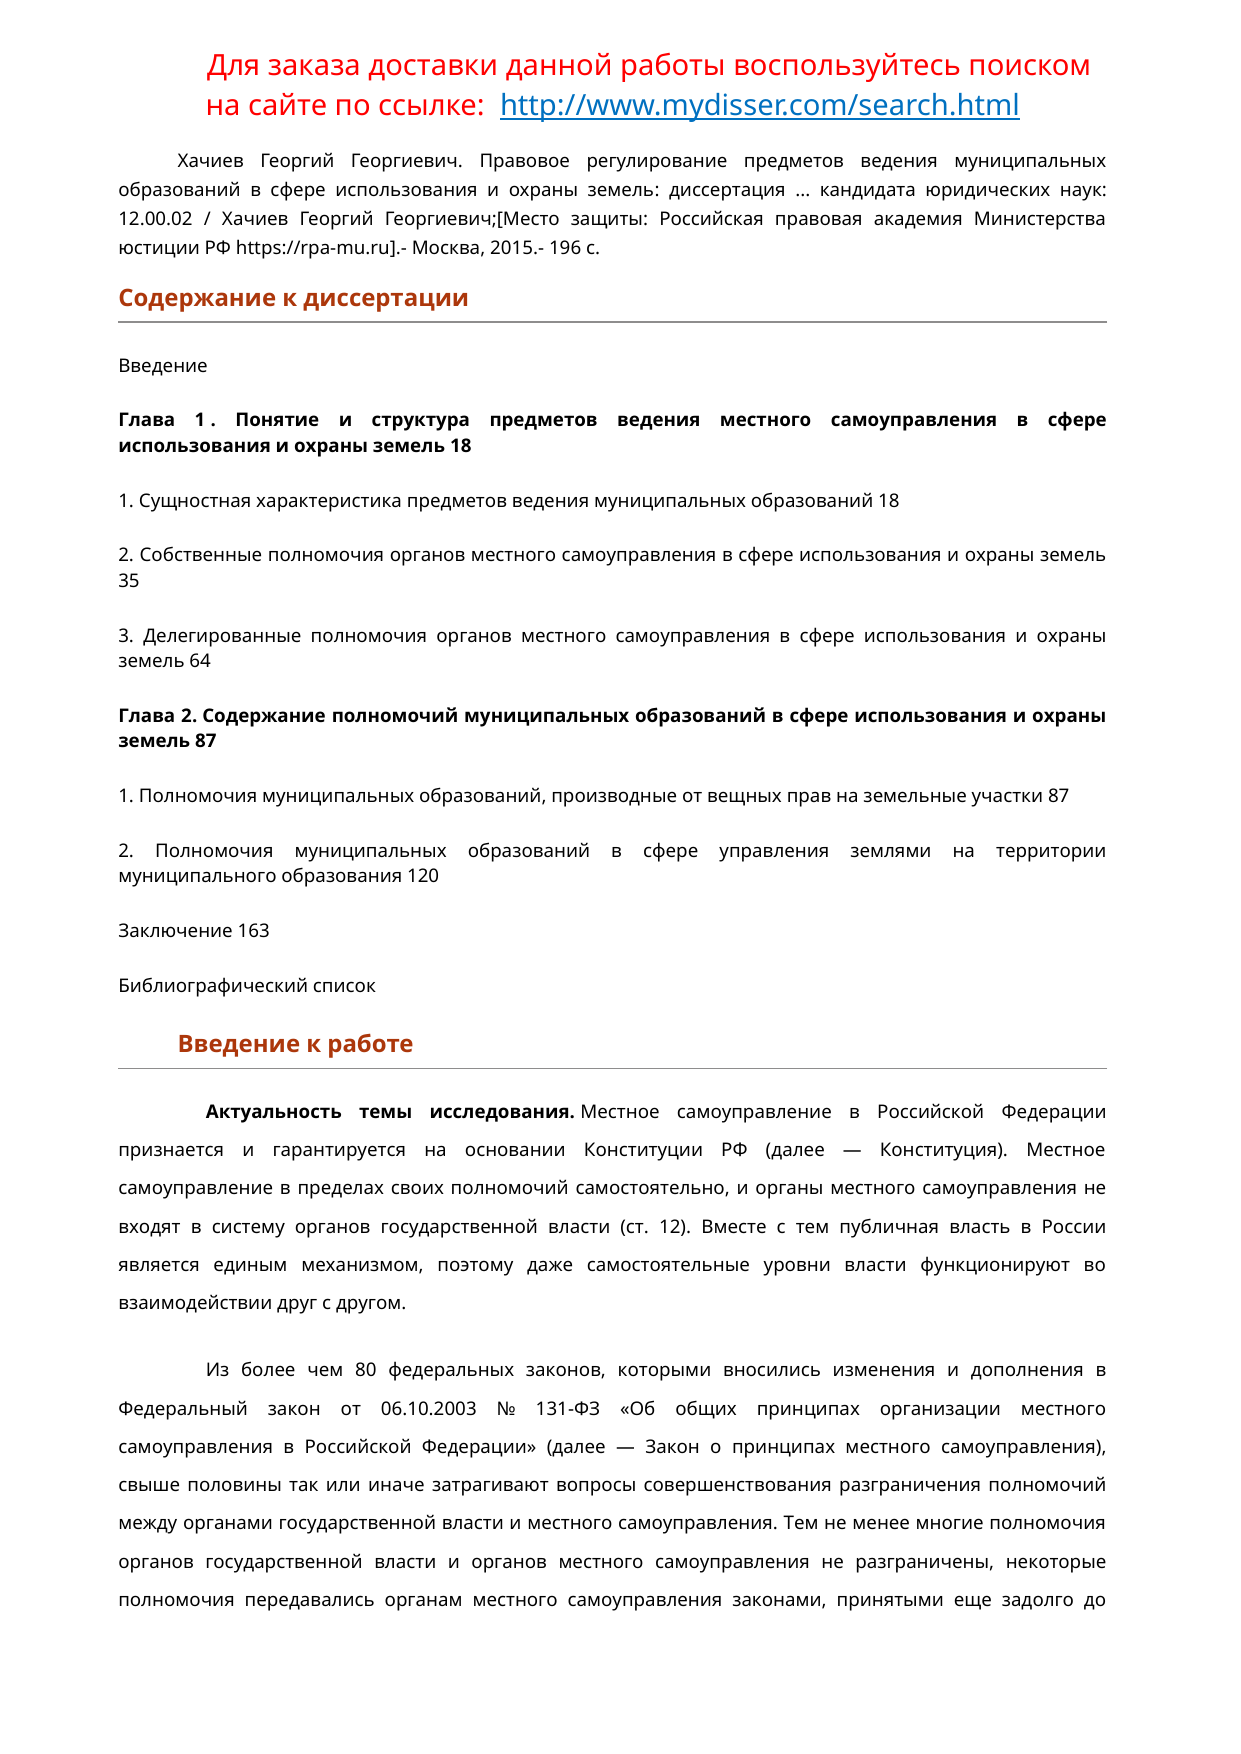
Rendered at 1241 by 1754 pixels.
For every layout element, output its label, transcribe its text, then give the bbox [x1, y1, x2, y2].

text Глава 1 . Понятие и структура предметов ведения местного самоуправления в сфере использования и охраны земель 18 [118, 407, 1107, 458]
text Библиографический список [118, 972, 1107, 997]
text 2. Полномочия муниципальных образований в сфере управления землями на территории муниципального образования 120 [118, 837, 1107, 888]
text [118, 1357, 1107, 1612]
text 1. Сущностная характеристика предметов ведения муниципальных образований 18 [118, 487, 1107, 512]
text Глава 2. Содержание полномочий муниципальных образований в сфере использования и охраны земель 87 [118, 702, 1107, 753]
text 1. Полномочия муниципальных образований, производные от вещных прав на земельные участки 87 [118, 782, 1107, 808]
text Хачиев Георгий Георгиевич. Правовое регулирование предметов ведения муниципальных образований в сфере использования и охраны земель: диссертация ... кандидата юридических наук: 12.00.02 / Хачиев Георгий Георгиевич;[Место защиты: Российская правовая академия Министерства юстиции РФ https://rpa-mu.ru].- Москва, 2015.- 196 с. [118, 144, 1107, 177]
text Заключение 163 [118, 917, 1107, 943]
text Актуальность темы исследования. Местное самоуправление в Российской Федерации признается и гарантируется на основании Конституции РФ (далее — Конституция). Местное самоуправление в пределах своих полномочий самостоятельно, и органы местного самоуправления не входят в систему органов государственной власти (ст. 12). Вместе с тем публичная власть в России является единым механизмом, поэтому даже самостоятельные уровни власти функционируют во взаимодействии друг с другом. [118, 1098, 1107, 1315]
text 3. Делегированные полномочия органов местного самоуправления в сфере использования и охраны земель 64 [118, 622, 1107, 673]
text Содержание к диссертации [118, 280, 1107, 321]
text 2. Собственные полномочия органов местного самоуправления в сфере использования и охраны земель 35 [118, 542, 1107, 593]
text Введение к работе [118, 1027, 1107, 1068]
text Хачиев Георгий Георгиевич. Правовое регулирование предметов ведения муниципальных образований в сфере использования и охраны земель: диссертация ... кандидата юридических наук: 12.00.02 / Хачиев Георгий Георгиевич;[Место защиты: Российская правовая академия Министерства юстиции РФ https://rpa-mu.ru].- Москва, 2015.- 196 с. [118, 231, 1107, 259]
text Введение [118, 352, 1107, 378]
